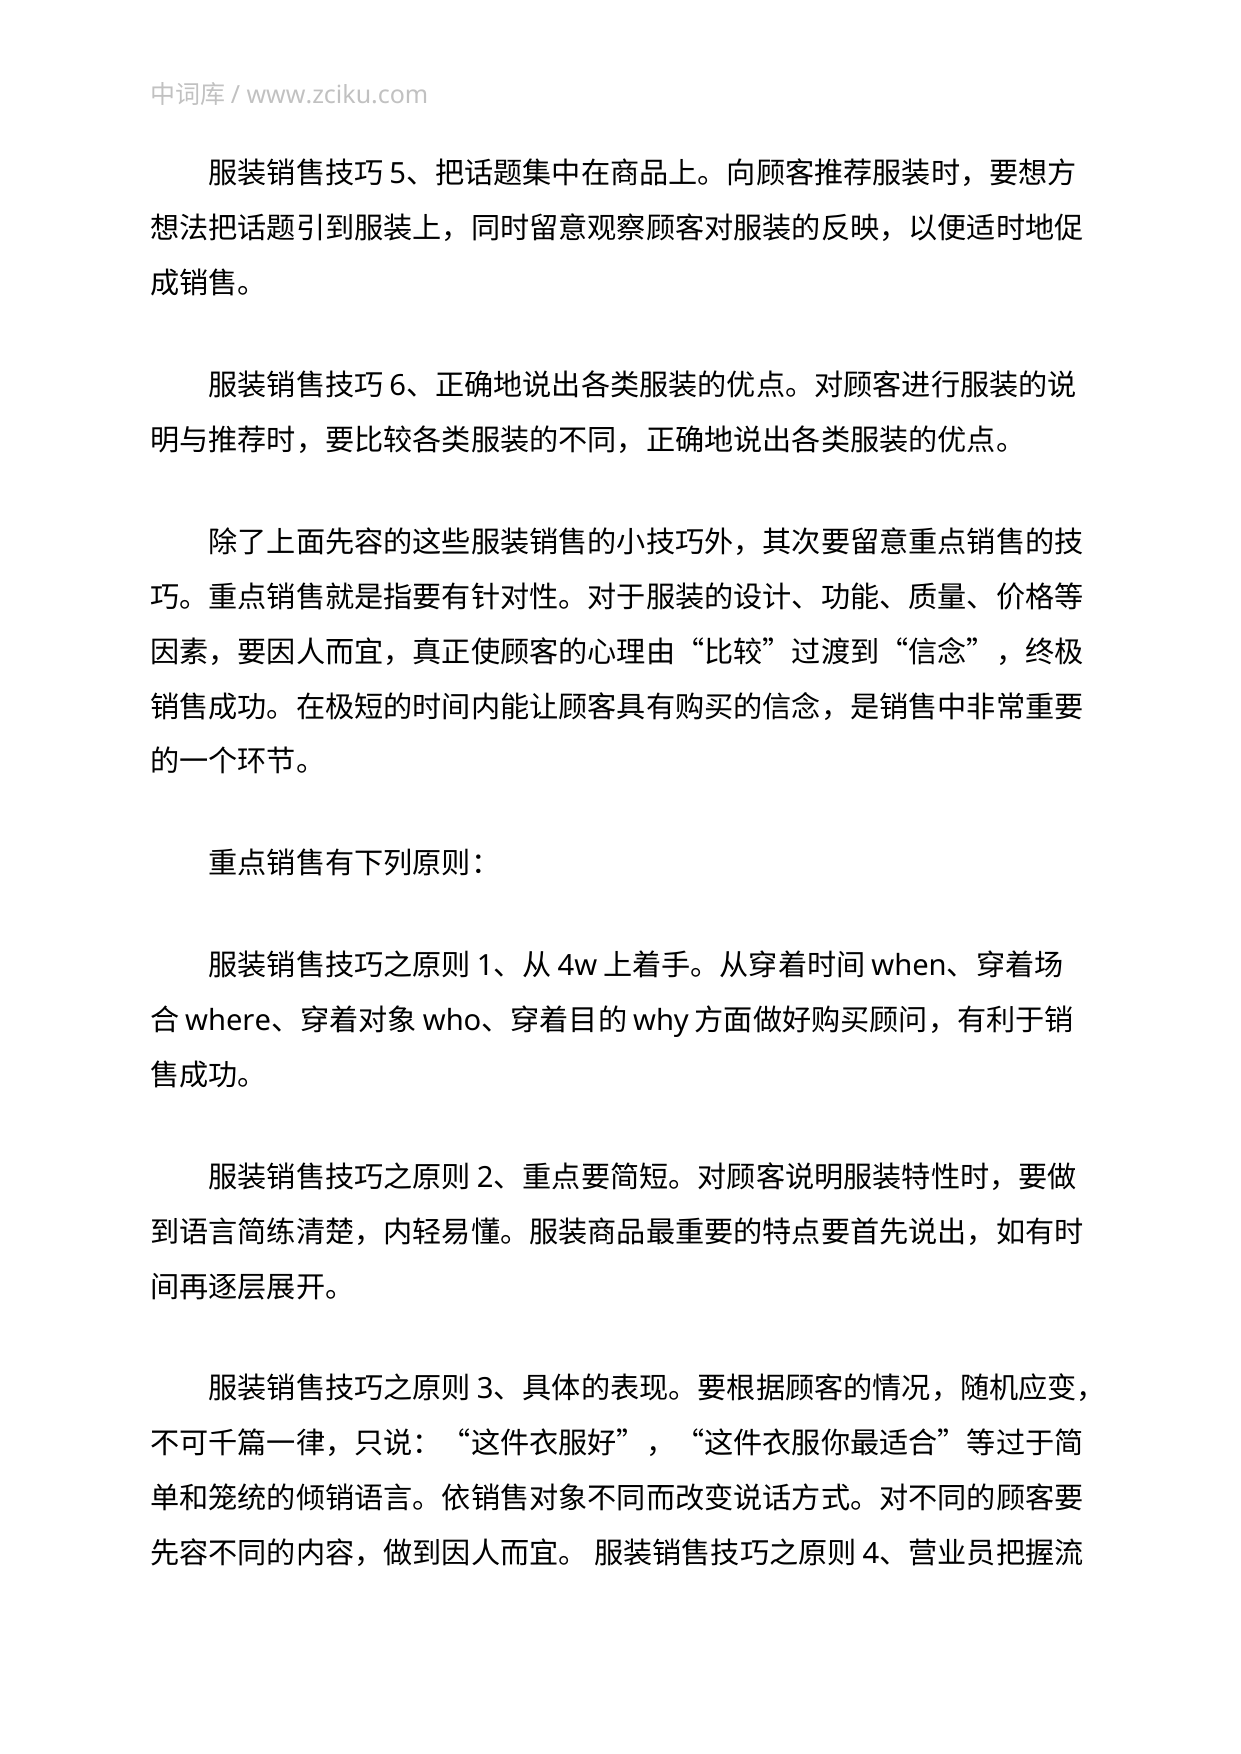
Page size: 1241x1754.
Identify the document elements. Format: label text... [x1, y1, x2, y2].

text 服装销售技巧6、正确地说出各类服装的优点。对顾客进行服装的说明与推荐时，要比较各类服装的不同，正确地说出各类服装的优点。 [150, 362, 1090, 459]
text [150, 1365, 1090, 1572]
text 除了上面先容的这些服装销售的小技巧外，其次要留意重点销售的技巧。重点销售就是指要有针对性。对于服装的设计、功能、质量、价格等因素，要因人而宜，真正使顾客的心理由“比较”过渡到“信念”，终极销售成功。在极短的时间内能让顾客具有购买的信念，是销售中非常重要的一个环节。 [150, 518, 1090, 780]
text 服装销售技巧之原则1、从4w上着手。从穿着时间when、穿着场合where、穿着对象who、穿着目的why方面做好购买顾问，有利于销售成功。 [150, 942, 1090, 1094]
text 服装销售技巧之原则2、重点要简短。对顾客说明服装特性时，要做到语言简练清楚，内轻易懂。服装商品最重要的特点要首先说出，如有时间再逐层展开。 [150, 1153, 1090, 1306]
text 服装销售技巧5、把话题集中在商品上。向顾客推荐服装时，要想方想法把话题引到服装上，同时留意观察顾客对服装的反映，以便适时地促成销售。 [150, 150, 1090, 302]
text 重点销售有下列原则： [150, 840, 1090, 882]
